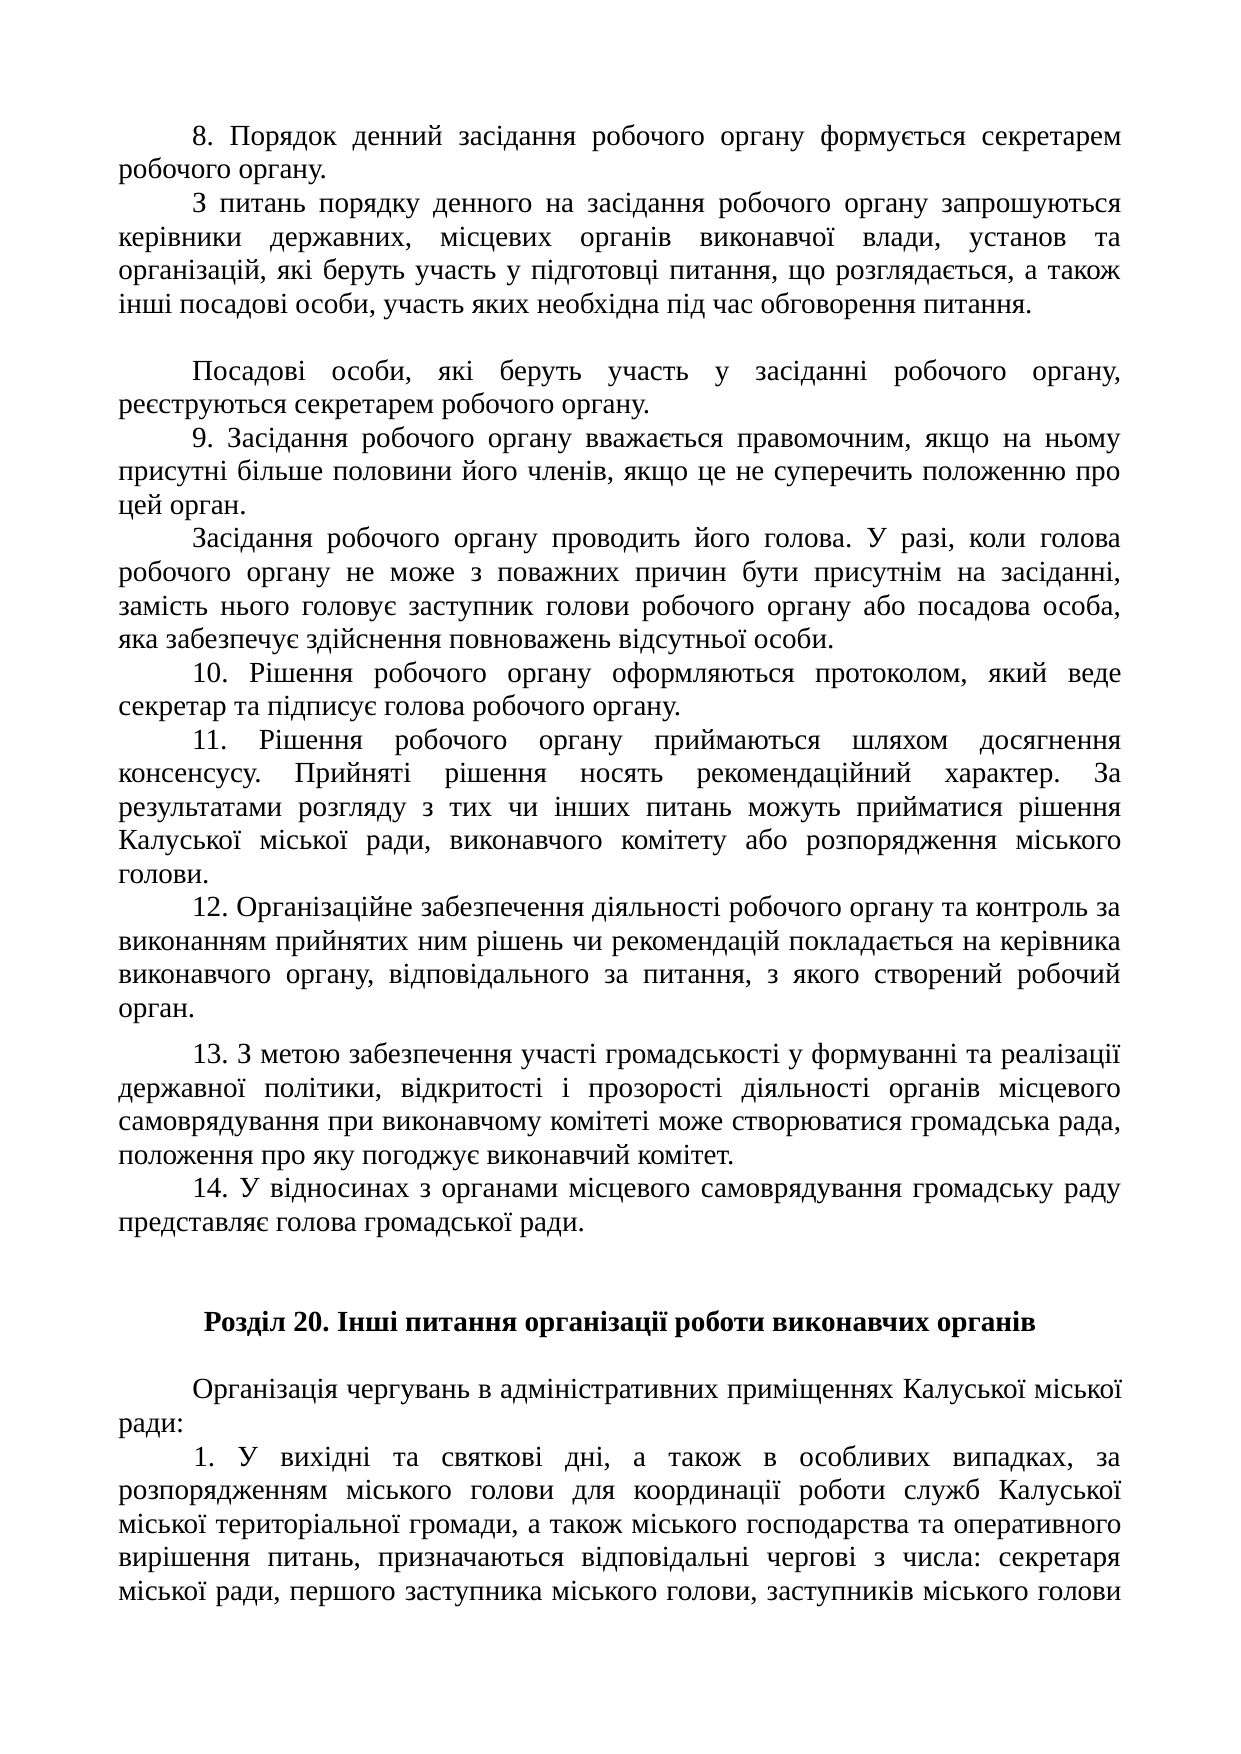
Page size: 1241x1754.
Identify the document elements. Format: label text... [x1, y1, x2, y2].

text 13. З метою забезпечення участі громадськості у формуванні та реалізації державної політики, відкритості і прозорості діяльності органів місцевого самоврядування при виконавчому комітеті може створюватися громадська рада, положення про яку погоджує виконавчий комітет. [118, 1036, 1122, 1170]
text Засідання робочого органу проводить його голова. У разі, коли голова робочого органу не може з поважних причин бути присутнім на засіданні, замість нього головує заступник голови робочого органу або посадова особа, яка забезпечує здійснення повноважень відсутньої особи. [118, 521, 1122, 655]
text 9. Засідання робочого органу вважається правомочним, якщо на ньому присутні більше половини його членів, якщо це не суперечить положенню про цей орган. [118, 420, 1122, 521]
text 8. Порядок денний засідання робочого органу формується секретарем робочого органу. [118, 118, 1122, 185]
text 10. Рішення робочого органу оформляються протоколом, який веде секретар та підписує голова робочого органу. [118, 655, 1122, 722]
list Організація чергувань в адміністративних приміщеннях Калуської міської ради: [118, 1372, 1122, 1439]
text Посадові особи, які беруть участь у засіданні робочого органу, реєструються секретарем робочого органу. [118, 353, 1122, 420]
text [118, 1439, 1122, 1606]
text З питань порядку денного на засідання робочого органу запрошуються керівники державних, місцевих органів виконавчої влади, установ та організацій, які беруть участь у підготовці питання, що розглядається, а також інші посадові особи, участь яких необхідна під час обговорення питання. [118, 185, 1122, 319]
text 14. У відносинах з органами місцевого самоврядування громадську раду представляє голова громадської ради. [118, 1170, 1122, 1237]
text Розділ 20. Інші питання організації роботи виконавчих органів [118, 1304, 1122, 1338]
text 11. Рішення робочого органу приймаються шляхом досягнення консенсусу. Прийняті рішення носять рекомендаційний характер. За результатами розгляду з тих чи інших питань можуть прийматися рішення Калуської міської ради, виконавчого комітету або розпорядження міського голови. [118, 722, 1122, 889]
text 12. Організаційне забезпечення діяльності робочого органу та контроль за виконанням прийнятих ним рішень чи рекомендацій покладається на керівника виконавчого органу, відповідального за питання, з якого створений робочий орган. [118, 889, 1122, 1024]
